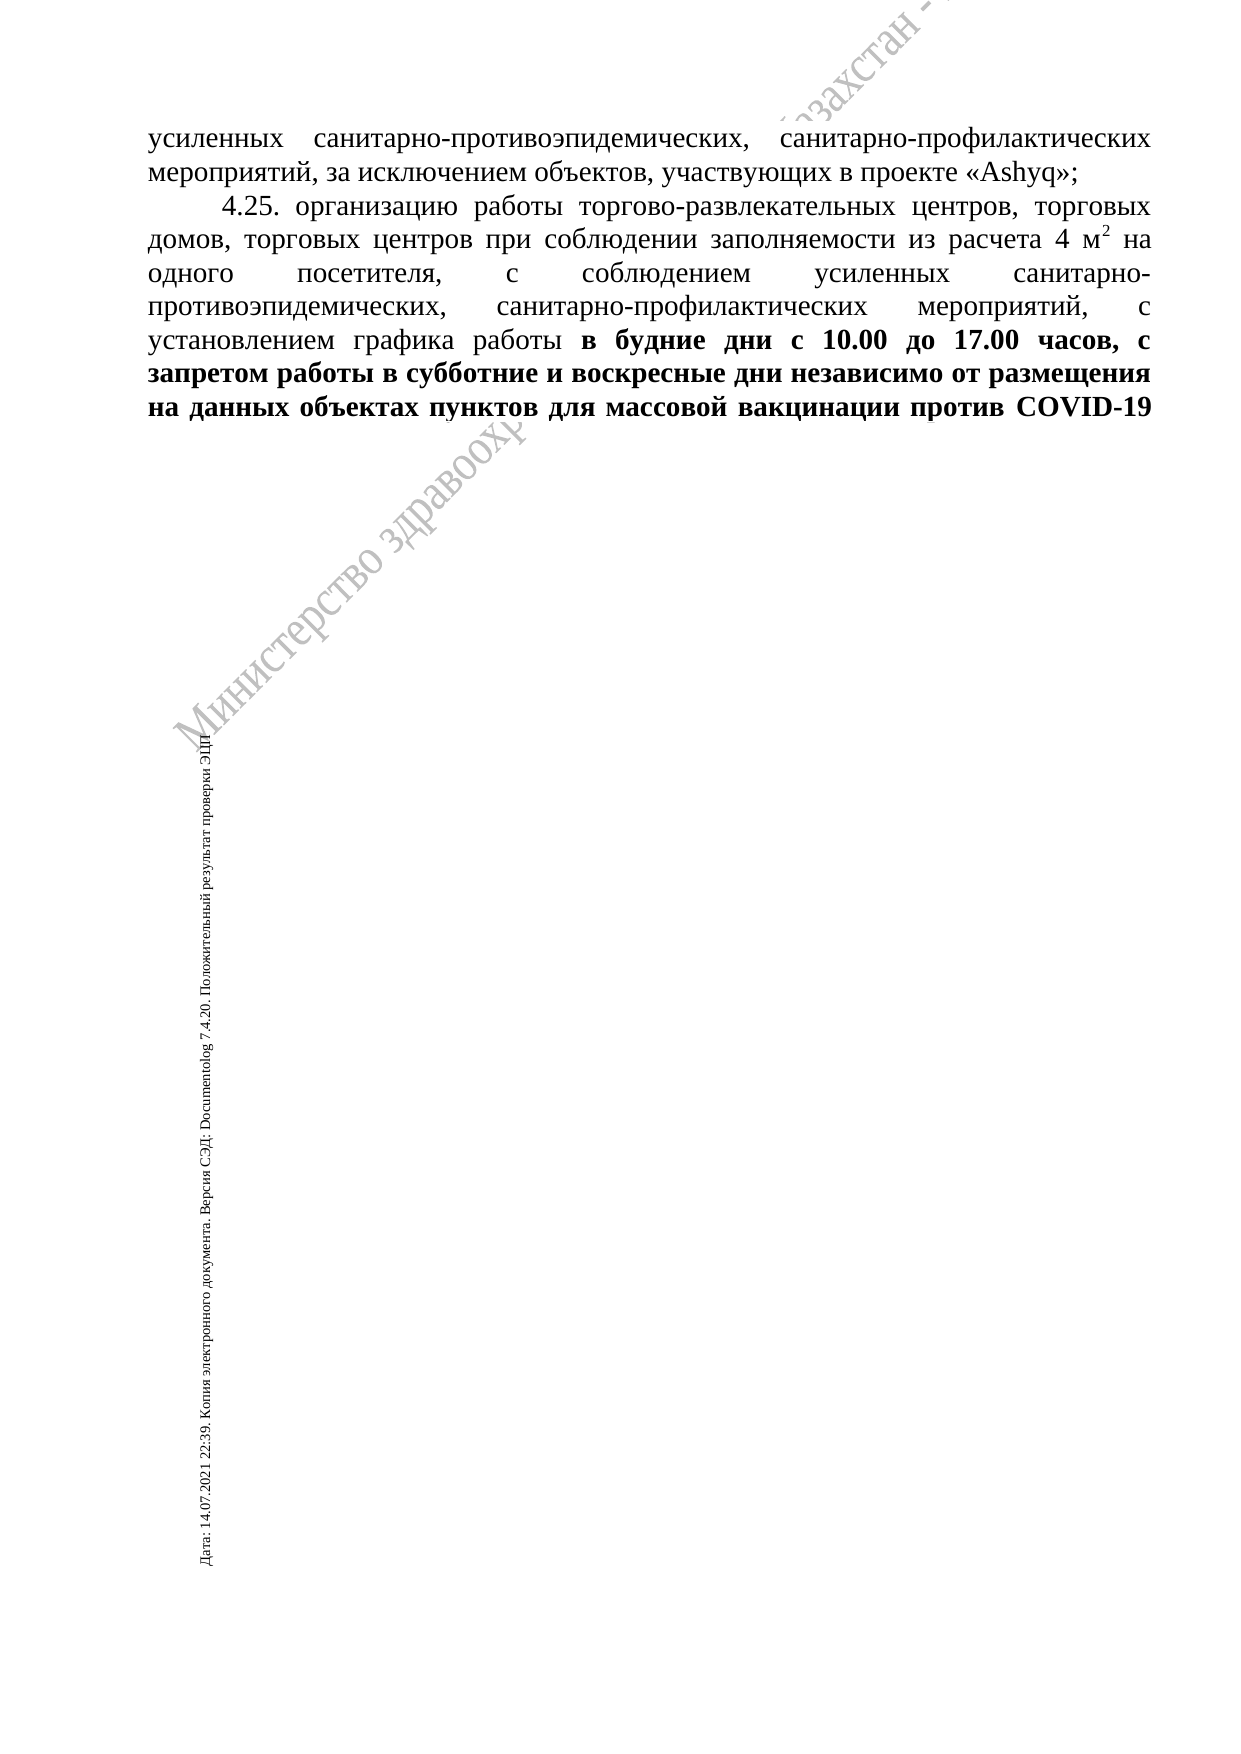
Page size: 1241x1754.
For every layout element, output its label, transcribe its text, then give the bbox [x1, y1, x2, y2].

list организацию работы торгово-развлекательных центров, торговых домов, торговых центров при соблюдении заполняемости из расчета 4 м2 на одного посетителя, с соблюдением усиленных санитарно-противоэпидемических, санитарно-профилактических мероприятий, с установлением графика работы в будние дни с 10.00 до 17.00 часов, с запретом работы в субботние и воскресные дни независимо от размещения на данных объектах пунктов для массовой вакцинации против COVID-19 (за исключением работы расположенных в них аптек, минимаркетов, супермаркетов и гипермаркетов, реализующих продукты питания и предметы первой необходимости, пунктов для массовой вакцинации против COVID-19, объектов, чья деятельность разрешена, независимо от места расположения настоящим Постановлением). При этом, строго запрещается работа расположенных в указанных объектах и на их территориях аттракционов, игровых площадок, ледовых и роликовых катков, игровых центров, за исключением объектов, участвующих в проекте «Ashyq». Работа фудкортов разрешена в будние и выходные дни с 10.00 до 17.00 часов только на доставку и вынос еды, за исключением фудкортов, участвующих в проекте «Ashyq», для которых устанавливается график работы в будние дни 10.00 до 20.00 часов и запретом работы в субботние и воскресные дни. Запрещено проведение различных видов акций, ярмарок, шоурумов, розыгрышей (за исключением онлайн-формата); [148, 188, 1152, 421]
list организацию работы объектов туризма и организаций в сфере оказания услуг по проживанию населения (гостиницы, отели, дома отдыха, туристические базы и др.) при заполняемости не более 80%, с соблюдением усиленных санитарно-противоэпидемических, санитарно-профилактических мероприятий, за исключением объектов, участвующих в проекте «Ashyq»; [148, 121, 1152, 188]
